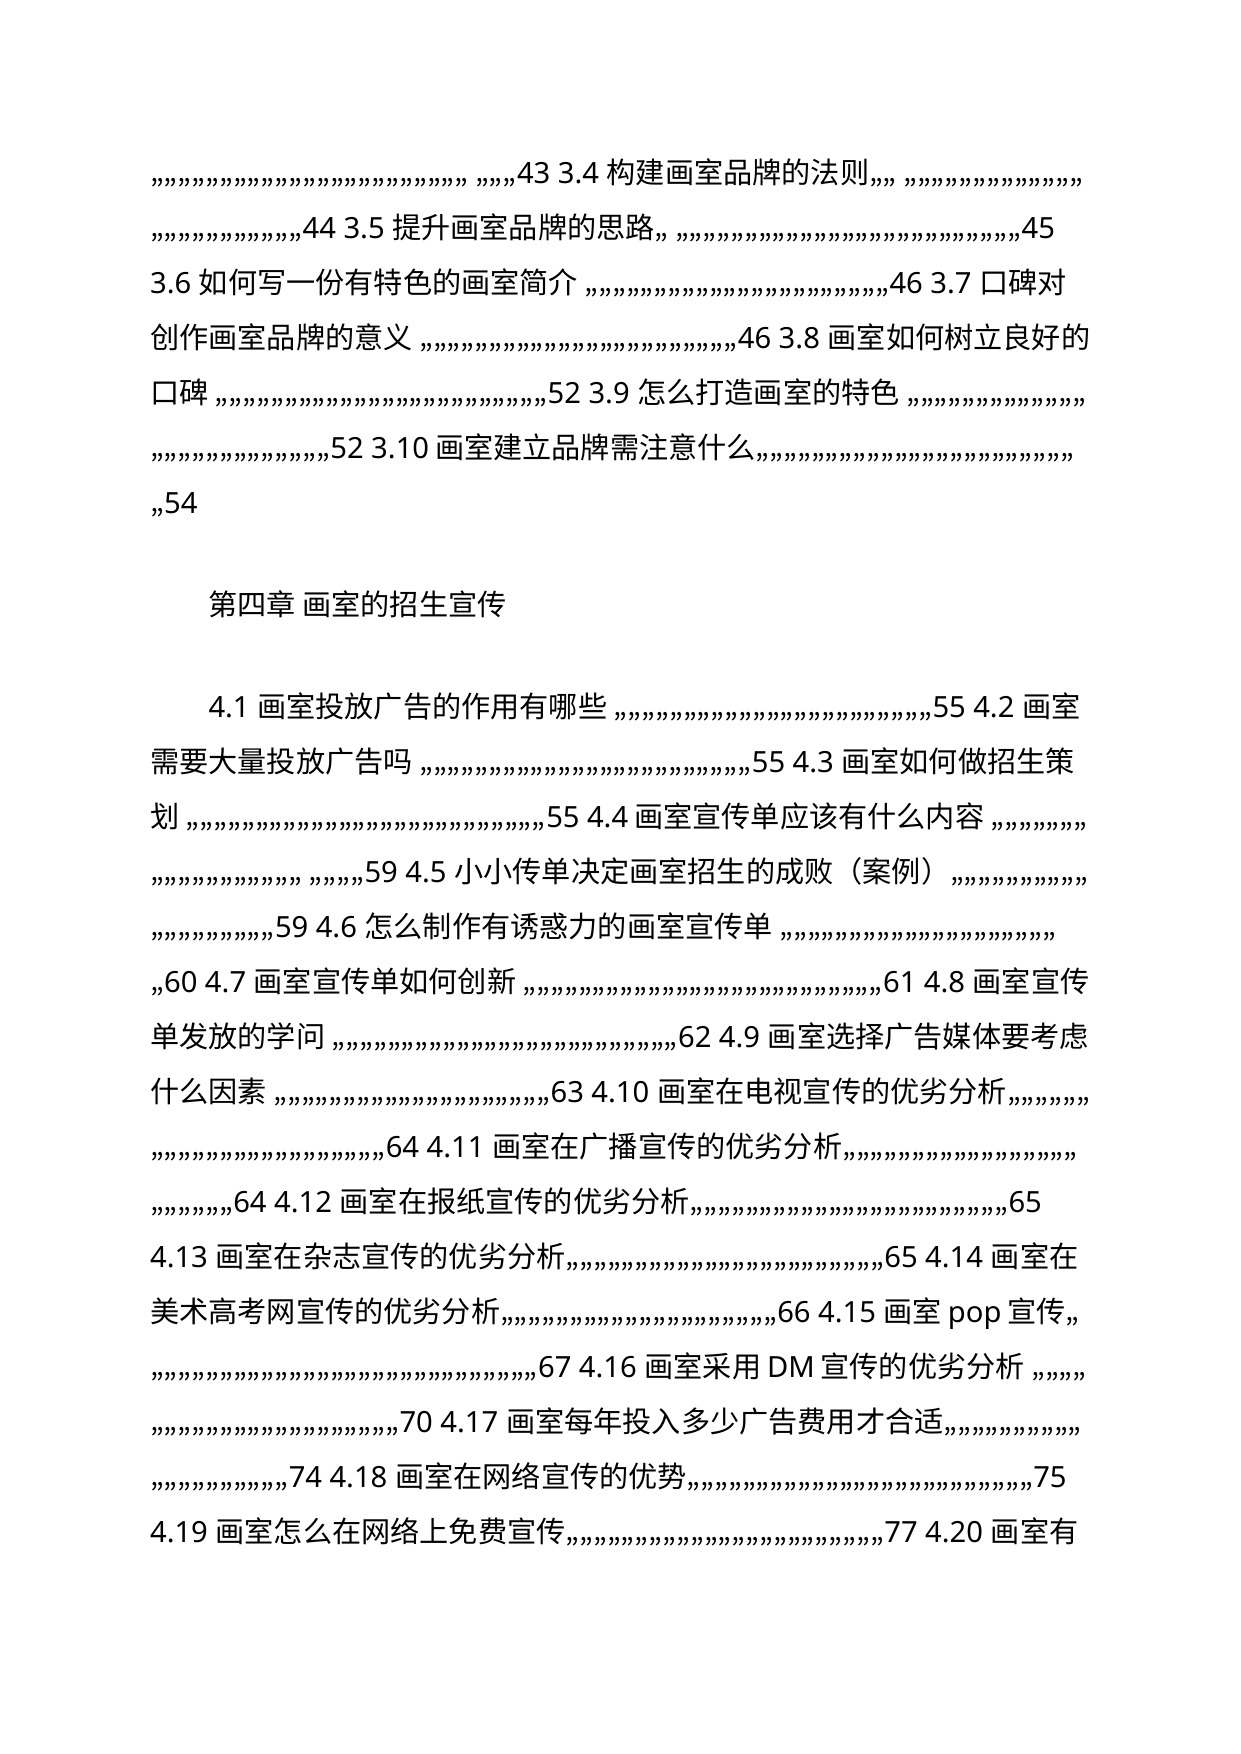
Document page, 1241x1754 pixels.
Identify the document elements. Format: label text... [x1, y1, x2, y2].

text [150, 150, 1090, 522]
text 第四章 画室的招生宣传 [150, 582, 1090, 624]
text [150, 684, 1090, 1551]
